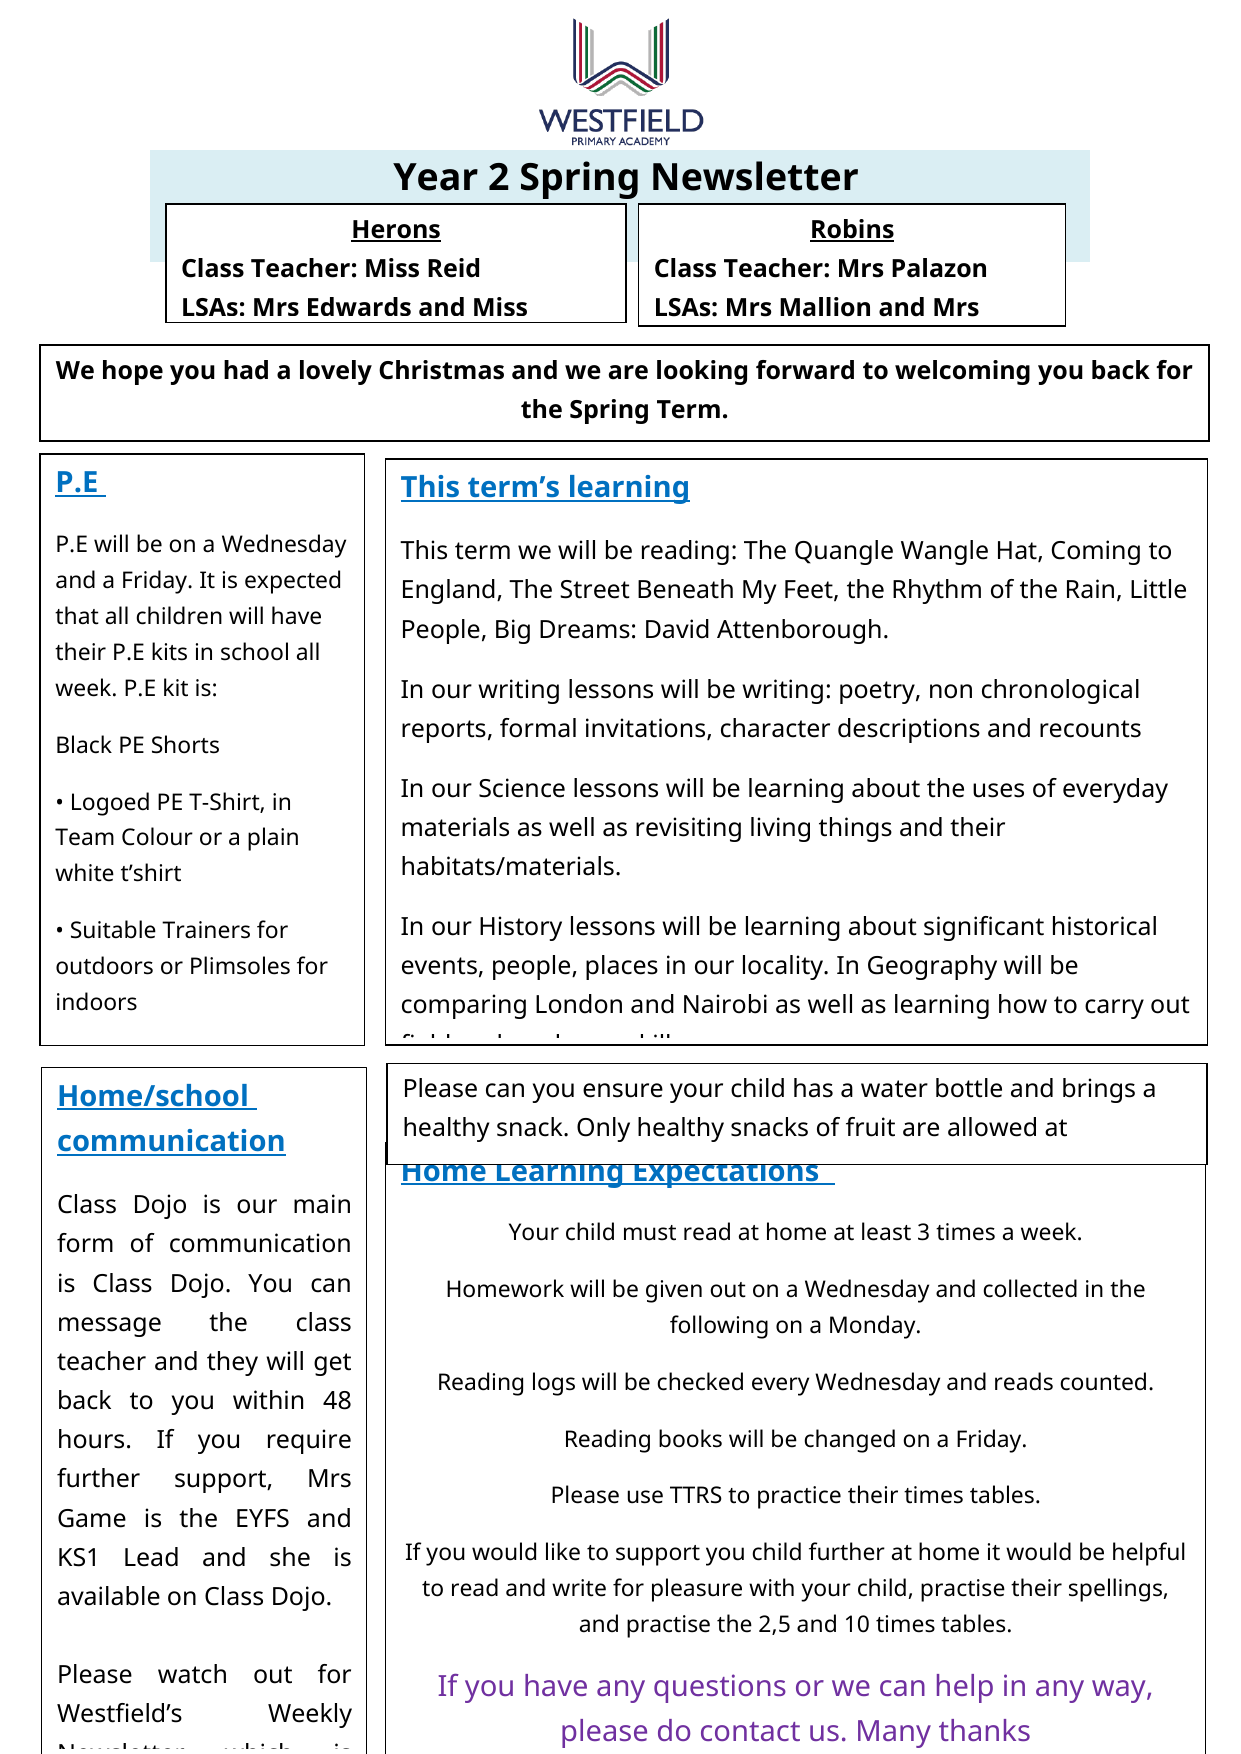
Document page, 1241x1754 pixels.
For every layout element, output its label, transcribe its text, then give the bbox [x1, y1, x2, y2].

text Year 2 Spring Newsletter [150, 150, 1090, 201]
picture [520, 11, 719, 150]
